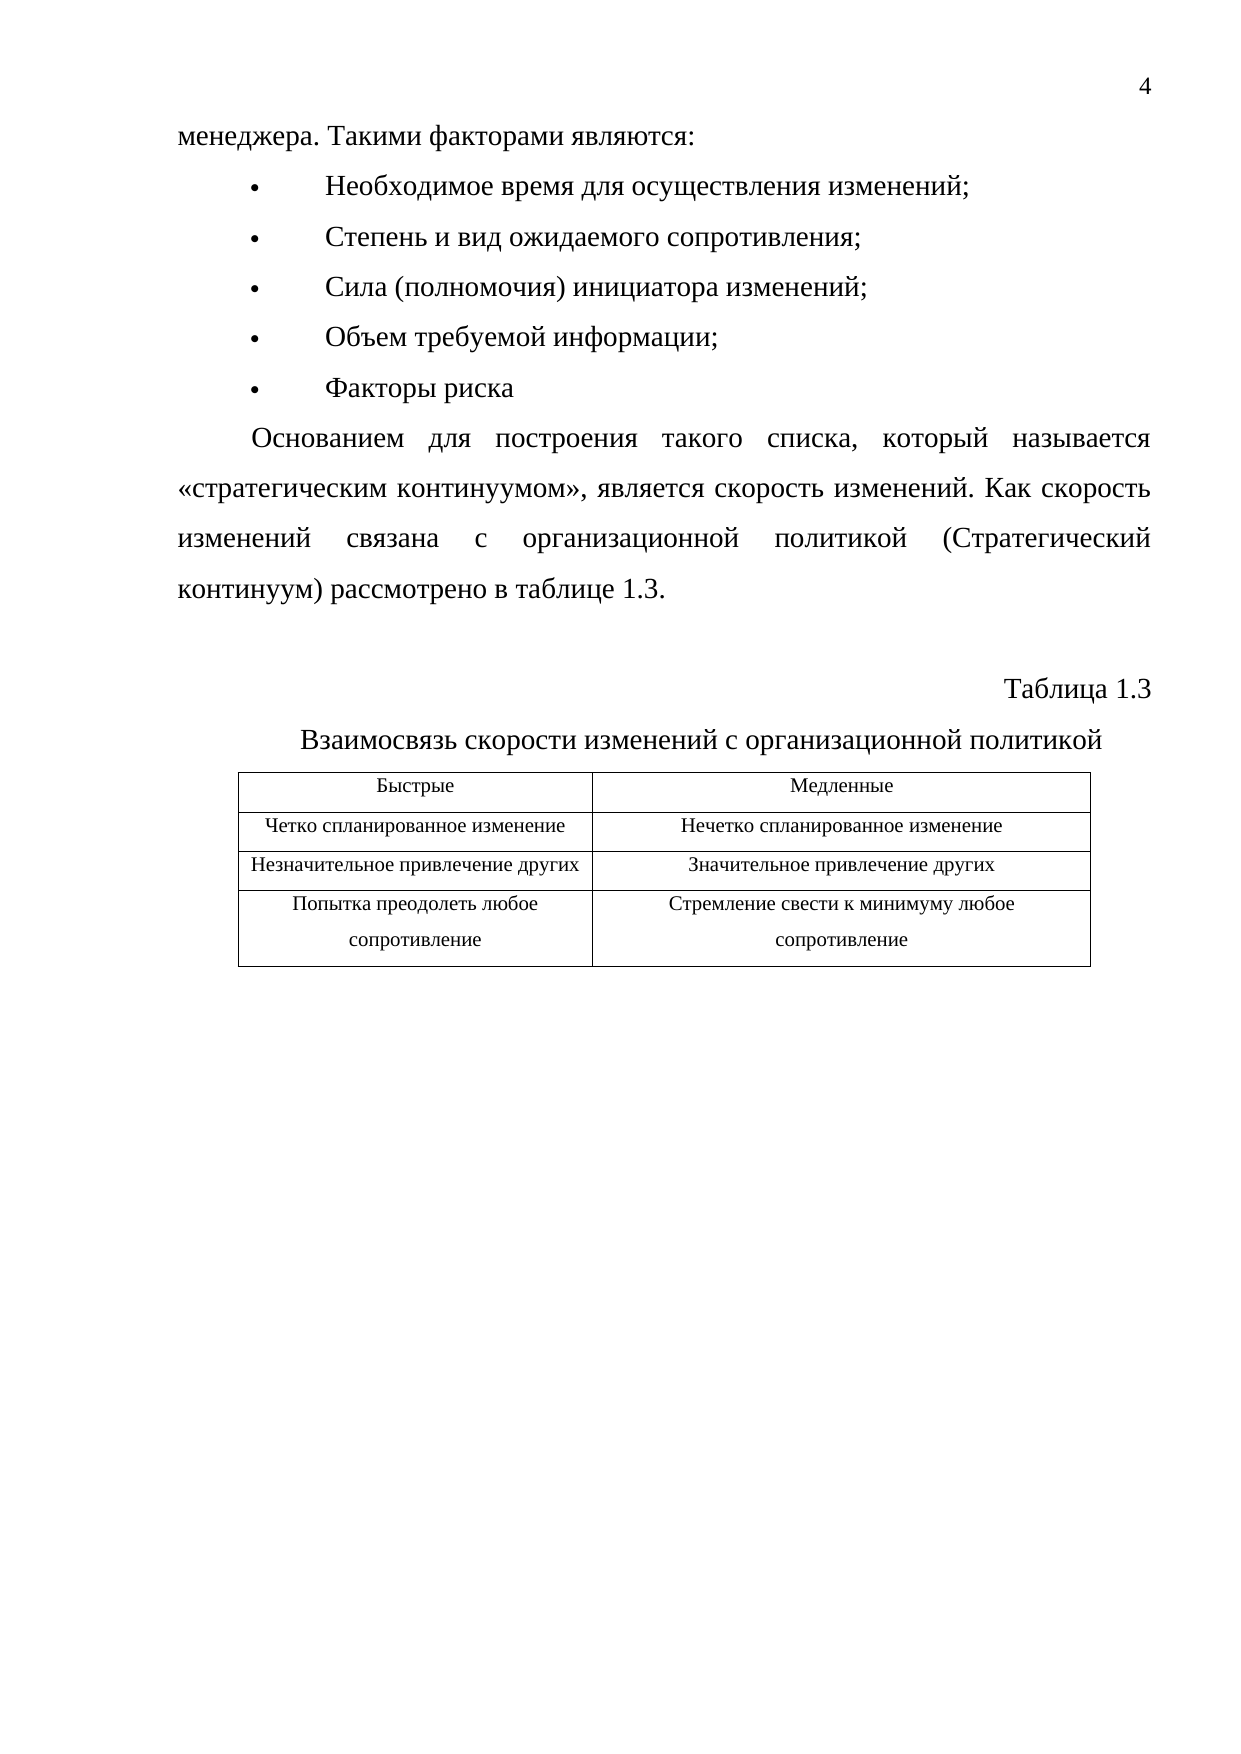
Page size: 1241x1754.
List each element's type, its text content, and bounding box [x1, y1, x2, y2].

table_cell Стремление свести к минимуму любое сопротивление [593, 891, 1090, 966]
table_cell Незначительное привлечение других [239, 852, 592, 890]
list Степень и вид ожидаемого сопротивления; [177, 219, 1152, 252]
list Сила (полномочия) инициатора изменений; [177, 269, 1152, 303]
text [177, 118, 1152, 152]
text Основанием для построения такого списка, который называется «стратегическим континуумом», является скорость изменений. Как скорость изменений связана с организационной политикой (Стратегический континуум) рассмотрено в таблице 1.3. [177, 420, 1152, 604]
list Факторы риска [177, 370, 1152, 403]
table_cell Нечетко спланированное изменение [593, 813, 1090, 851]
list Необходимое время для осуществления изменений; [177, 168, 1152, 202]
table_cell Значительное привлечение других [593, 852, 1090, 890]
table_cell Четко спланированное изменение [239, 813, 592, 851]
text Таблица 1.3 [177, 672, 1152, 705]
text Взаимосвязь скорости изменений с организационной политикой [177, 722, 1152, 755]
table_cell Попытка преодолеть любое сопротивление [239, 891, 592, 966]
table_header Медленные [593, 773, 1090, 812]
table_header Быстрые [239, 773, 592, 812]
list Объем требуемой информации; [177, 319, 1152, 353]
